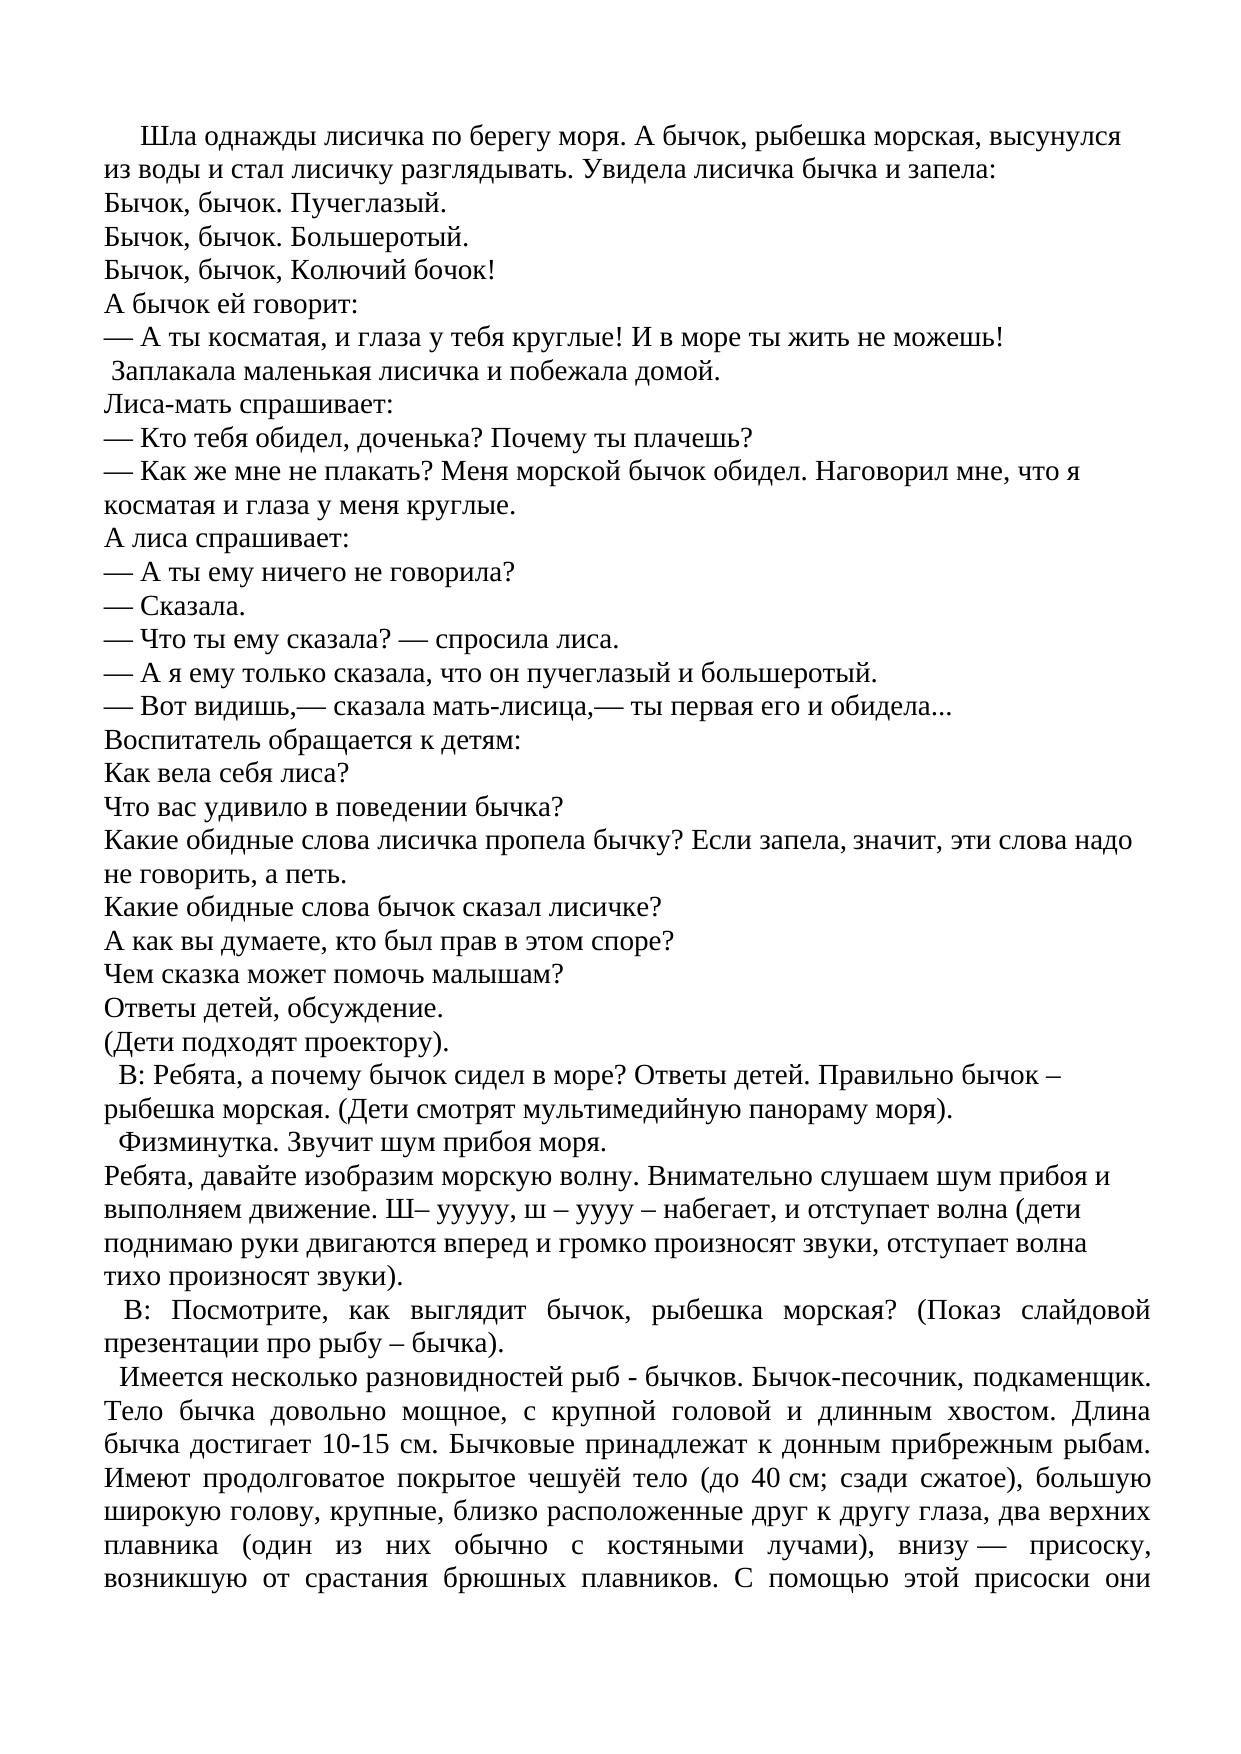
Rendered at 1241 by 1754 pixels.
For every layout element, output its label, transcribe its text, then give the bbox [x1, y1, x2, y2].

text Воспитатель обращается к детям: Как вела себя лиса? [103, 722, 1152, 789]
text А как вы думаете, кто был прав в этом споре? [103, 923, 1152, 957]
text Ответы детей, обсуждение. [103, 990, 1152, 1024]
text Заплакала маленькая лисичка и побежала домой. Лиса-мать спрашивает: — Кто тебя обидел, доченька? Почему ты плачешь? — Как же мне не плакать? Меня морской бычок обидел. Наговорил мне, что я косматая и глаза у меня круглые. А лиса спрашивает: — А ты ему ничего не говорила? — Сказала. — Что ты ему сказала? — спросила лиса. — А я ему только сказала, что он пучеглазый и большеротый. — Вот видишь,— сказала мать-лисица,— ты первая его и обидела... [103, 353, 1152, 722]
text Какие обидные слова лисичка пропела бычку? Если запела, значит, эти слова надо не говорить, а петь. [103, 822, 1152, 889]
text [103, 1359, 1152, 1594]
text Ребята, давайте изобразим морскую волну. Внимательно слушаем шум прибоя и выполняем движение. Ш– ууууу, ш – уууу – набегает, и отступает волна (дети поднимаю руки двигаются вперед и громко произносят звуки, отступает волна тихо произносят звуки). [103, 1158, 1152, 1292]
text Бычок, бычок. Большеротый. [103, 219, 1152, 252]
text Чем сказка может помочь малышам? [103, 957, 1152, 990]
text Бычок, бычок, Колючий бочок! А бычок ей говорит: — А ты косматая, и глаза у тебя круглые! И в море ты жить не можешь! [103, 252, 1152, 353]
text Шла однажды лисичка по берегу моря. А бычок, рыбешка морская, высунулся из воды и стал лисичку разглядывать. Увидела лисичка бычка и запела: Бычок, бычок. Пучеглазый. [103, 118, 1152, 219]
text Что вас удивило в поведении бычка? [103, 789, 1152, 822]
text Физминутка. Звучит шум прибоя моря. [103, 1124, 1152, 1158]
text В: Посмотрите, как выглядит бычок, рыбешка морская? (Показ слайдовой презентации про рыбу – бычка). [103, 1292, 1152, 1359]
text Какие обидные слова бычок сказал лисичке? [103, 889, 1152, 923]
text В: Ребята, а почему бычок сидел в море? Ответы детей. Правильно бычок – рыбешка морская. (Дети смотрят мультимедийную панораму моря). [103, 1057, 1152, 1124]
text (Дети подходят проектору). [103, 1024, 1152, 1057]
